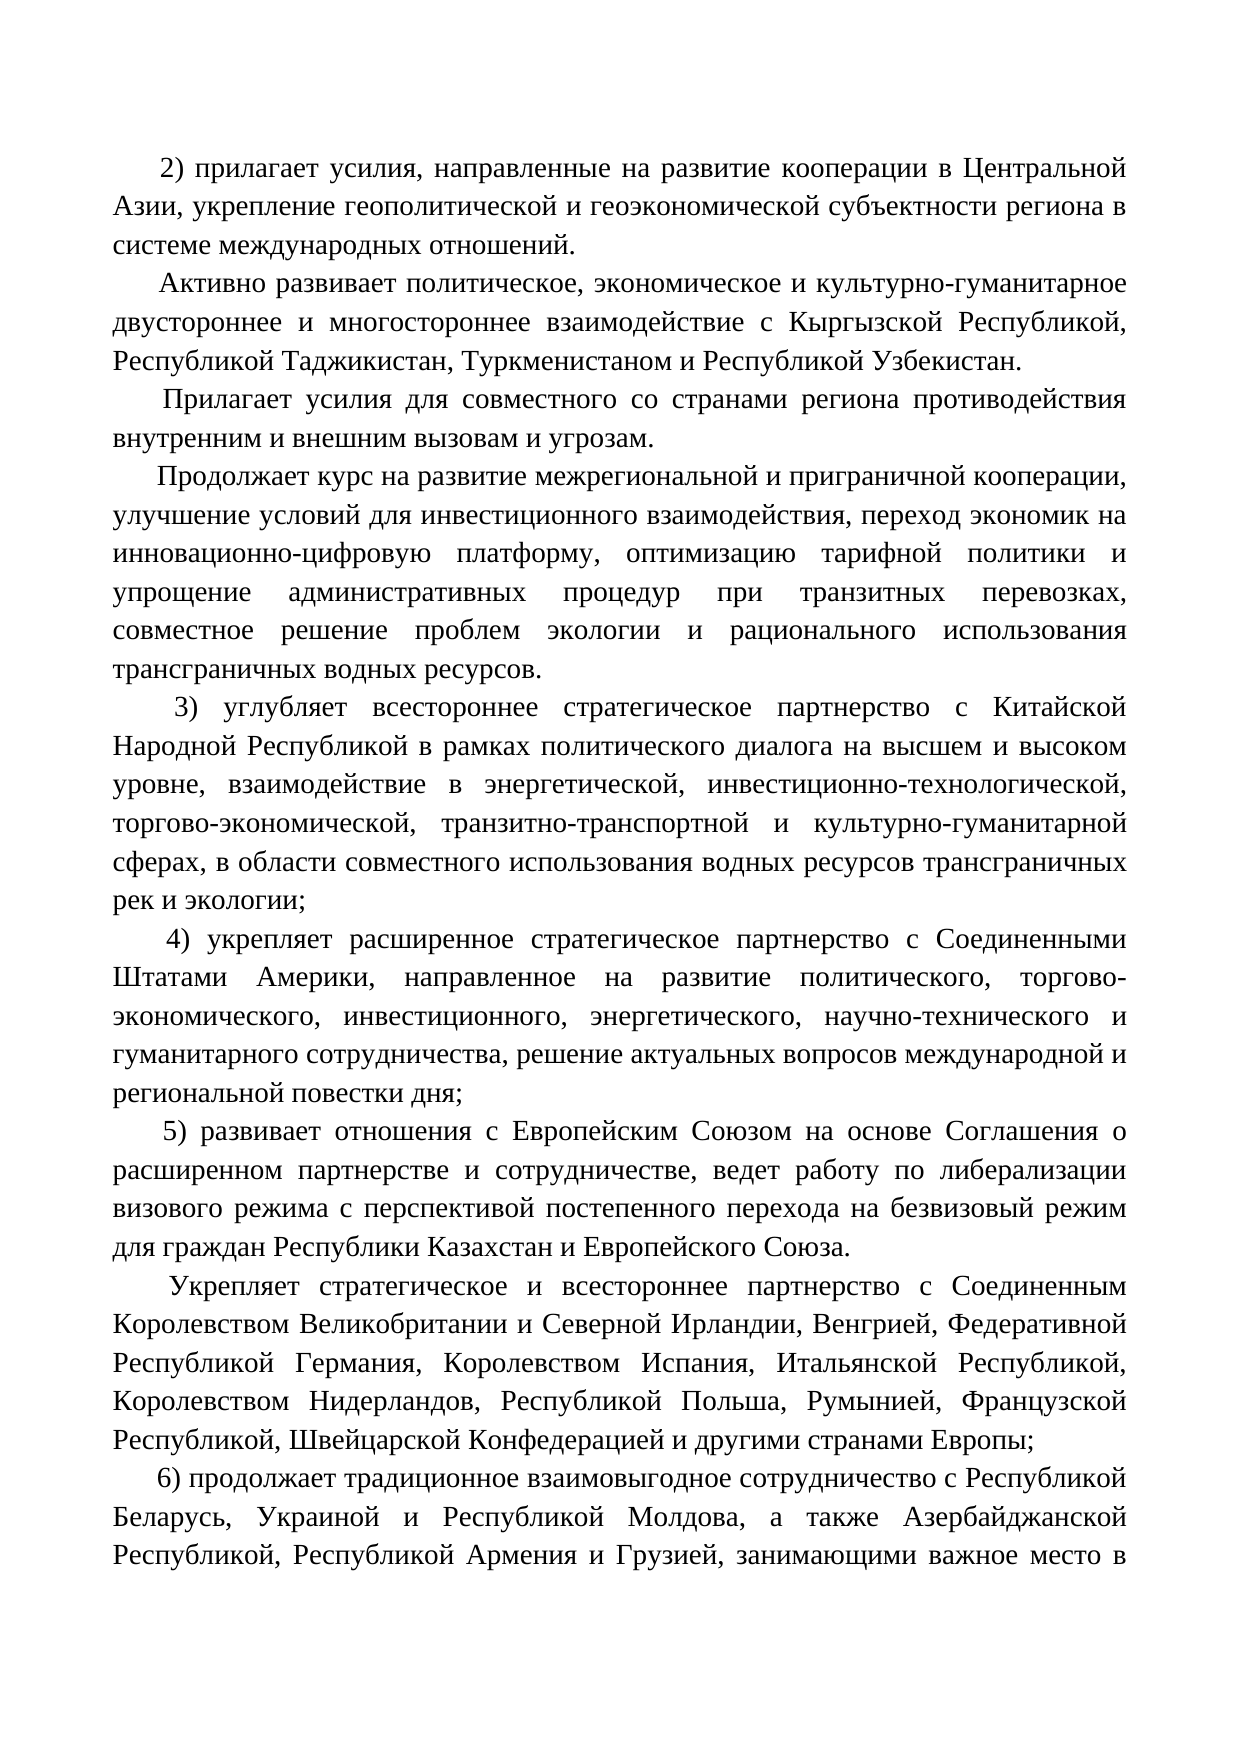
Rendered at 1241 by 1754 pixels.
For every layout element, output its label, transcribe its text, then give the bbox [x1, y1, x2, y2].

text 2) прилагает усилия, направленные на развитие кооперации в Центральной Азии, укрепление геополитической и геоэкономической субъектности региона в системе международных отношений. [112, 150, 1128, 261]
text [112, 1460, 1128, 1571]
text Продолжает курс на развитие межрегиональной и приграничной кооперации, улучшение условий для инвестиционного взаимодействия, переход экономик на инновационно-цифровую платформу, оптимизацию тарифной политики и упрощение административных процедур при транзитных перевозках, совместное решение проблем экологии и рационального использования трансграничных водных ресурсов. [112, 458, 1128, 684]
text Укрепляет стратегическое и всестороннее партнерство с Соединенным Королевством Великобритании и Северной Ирландии, Венгрией, Федеративной Республикой Германия, Королевством Испания, Итальянской Республикой, Королевством Нидерландов, Республикой Польша, Румынией, Французской Республикой, Швейцарской Конфедерацией и другими странами Европы; [112, 1268, 1128, 1455]
text 5) развивает отношения с Европейским Союзом на основе Соглашения о расширенном партнерстве и сотрудничестве, ведет работу по либерализации визового режима с перспективой постепенного перехода на безвизовый режим для граждан Республики Казахстан и Европейского Союза. [112, 1113, 1128, 1263]
text Активно развивает политическое, экономическое и культурно-гуманитарное двустороннее и многостороннее взаимодействие с Кыргызской Республикой, Республикой Таджикистан, Туркменистаном и Республикой Узбекистан. [112, 266, 1128, 376]
text Прилагает усилия для совместного со странами региона противодействия внутренним и внешним вызовам и угрозам. [112, 381, 1128, 453]
text 4) укрепляет расширенное стратегическое партнерство с Соединенными Штатами Америки, направленное на развитие политического, торгово- экономического, инвестиционного, энергетического, научно-технического и гуманитарного сотрудничества, решение актуальных вопросов международной и региональной повестки дня; [112, 921, 1128, 1108]
text 3) углубляет всестороннее стратегическое партнерство с Китайской Народной Республикой в рамках политического диалога на высшем и высоком уровне, взаимодействие в энергетической, инвестиционно-технологической, торгово-экономической, транзитно-транспортной и культурно-гуманитарной сферах, в области совместного использования водных ресурсов трансграничных рек и экологии; [112, 689, 1128, 916]
